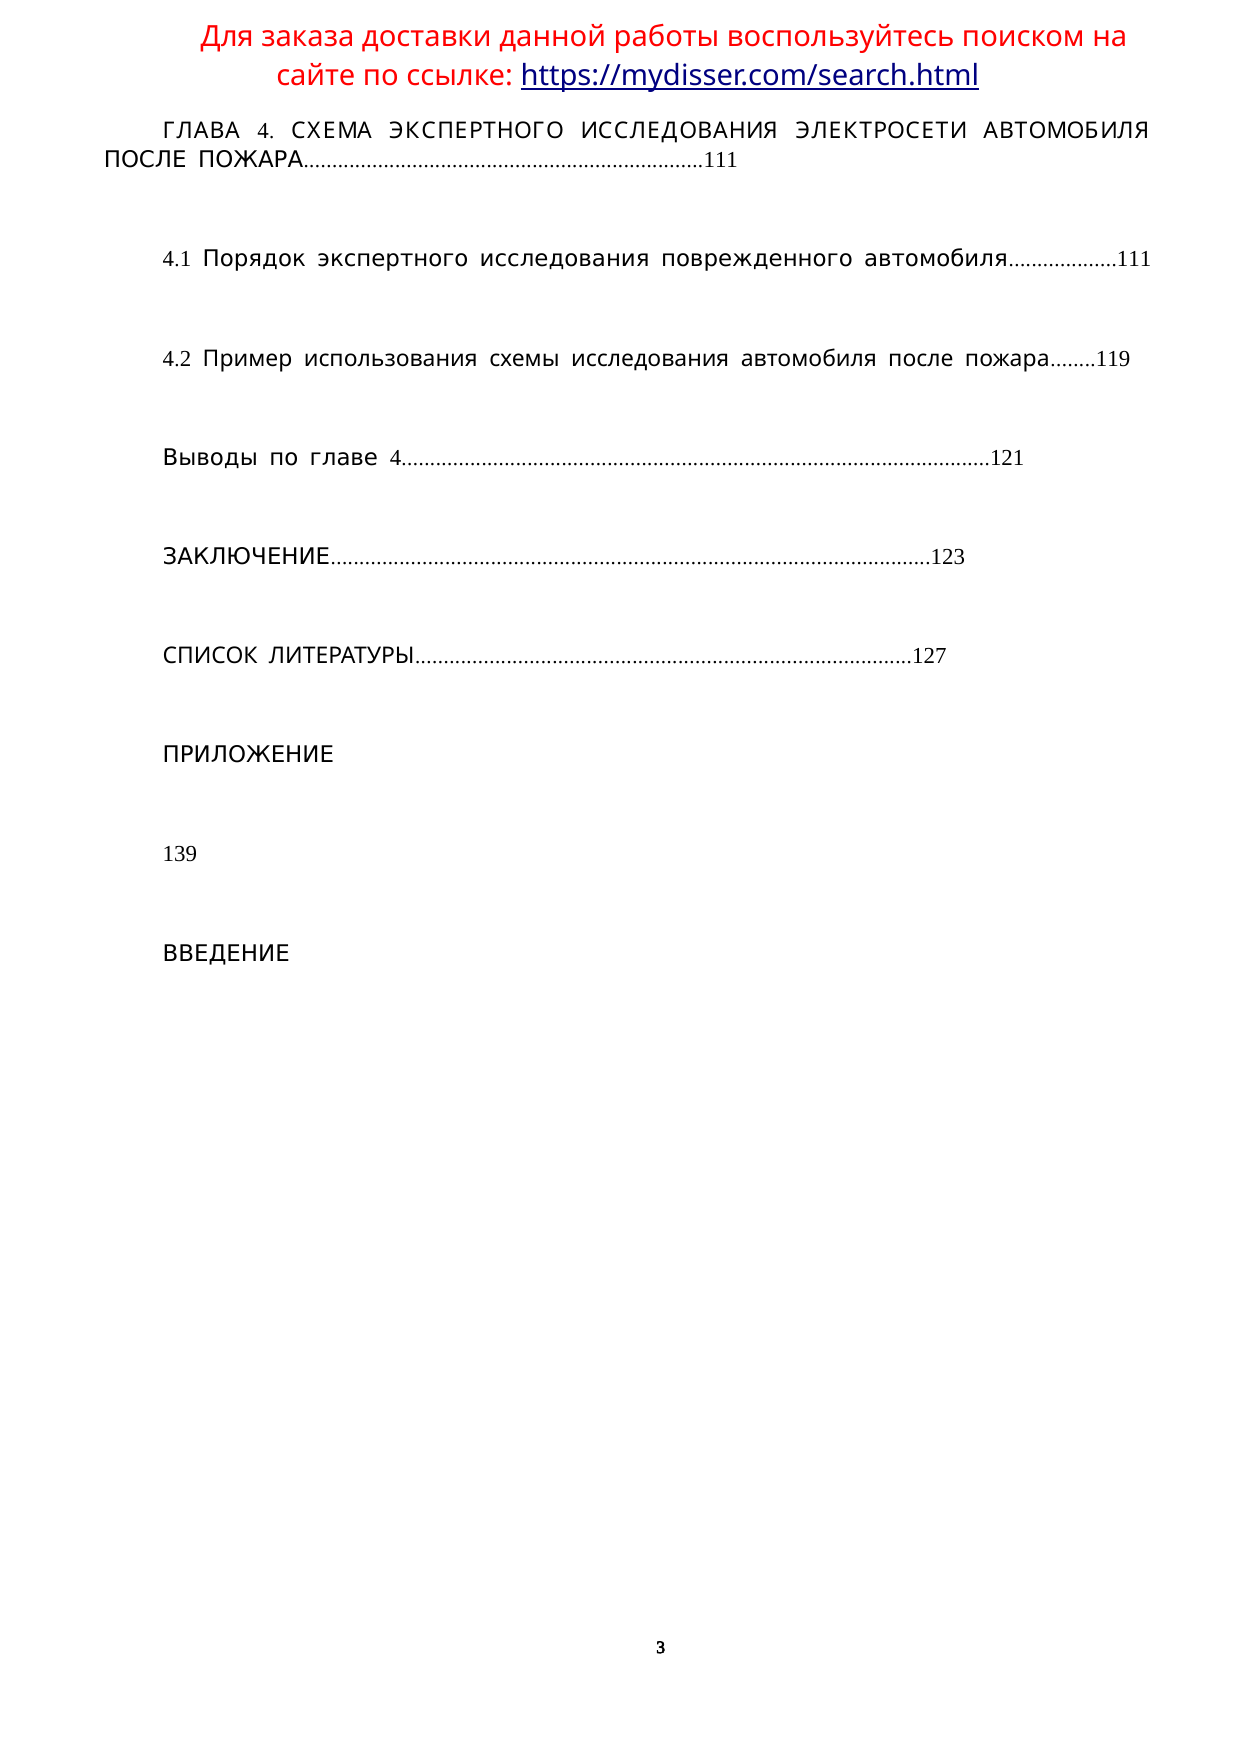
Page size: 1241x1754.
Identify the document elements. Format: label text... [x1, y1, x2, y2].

text СПИСОК ЛИТЕРАТУРЫ.......................................................................................127 [103, 639, 1152, 668]
text 4.2 Пример использования схемы исследования автомобиля после пожара........119 [103, 342, 1152, 371]
text 4.1 Порядок экспертного исследования поврежденного автомобиля...................111 [103, 243, 1152, 272]
text 139 [103, 838, 1152, 867]
text ВВЕДЕНИЕ [103, 937, 1152, 966]
text Выводы по главе 4.......................................................................................................121 [103, 441, 1152, 470]
text ЗАКЛЮЧЕНИЕ.........................................................................................................123 [103, 540, 1152, 569]
text ПРИЛОЖЕНИЕ [103, 739, 1152, 767]
text ГЛАВА 4. СХЕМА ЭКСПЕРТНОГО ИССЛЕДОВАНИЯ ЭЛЕКТРОСЕТИ АВТОМОБИЛЯ ПОСЛЕ ПОЖАРА......................................................................111 [103, 115, 1152, 172]
